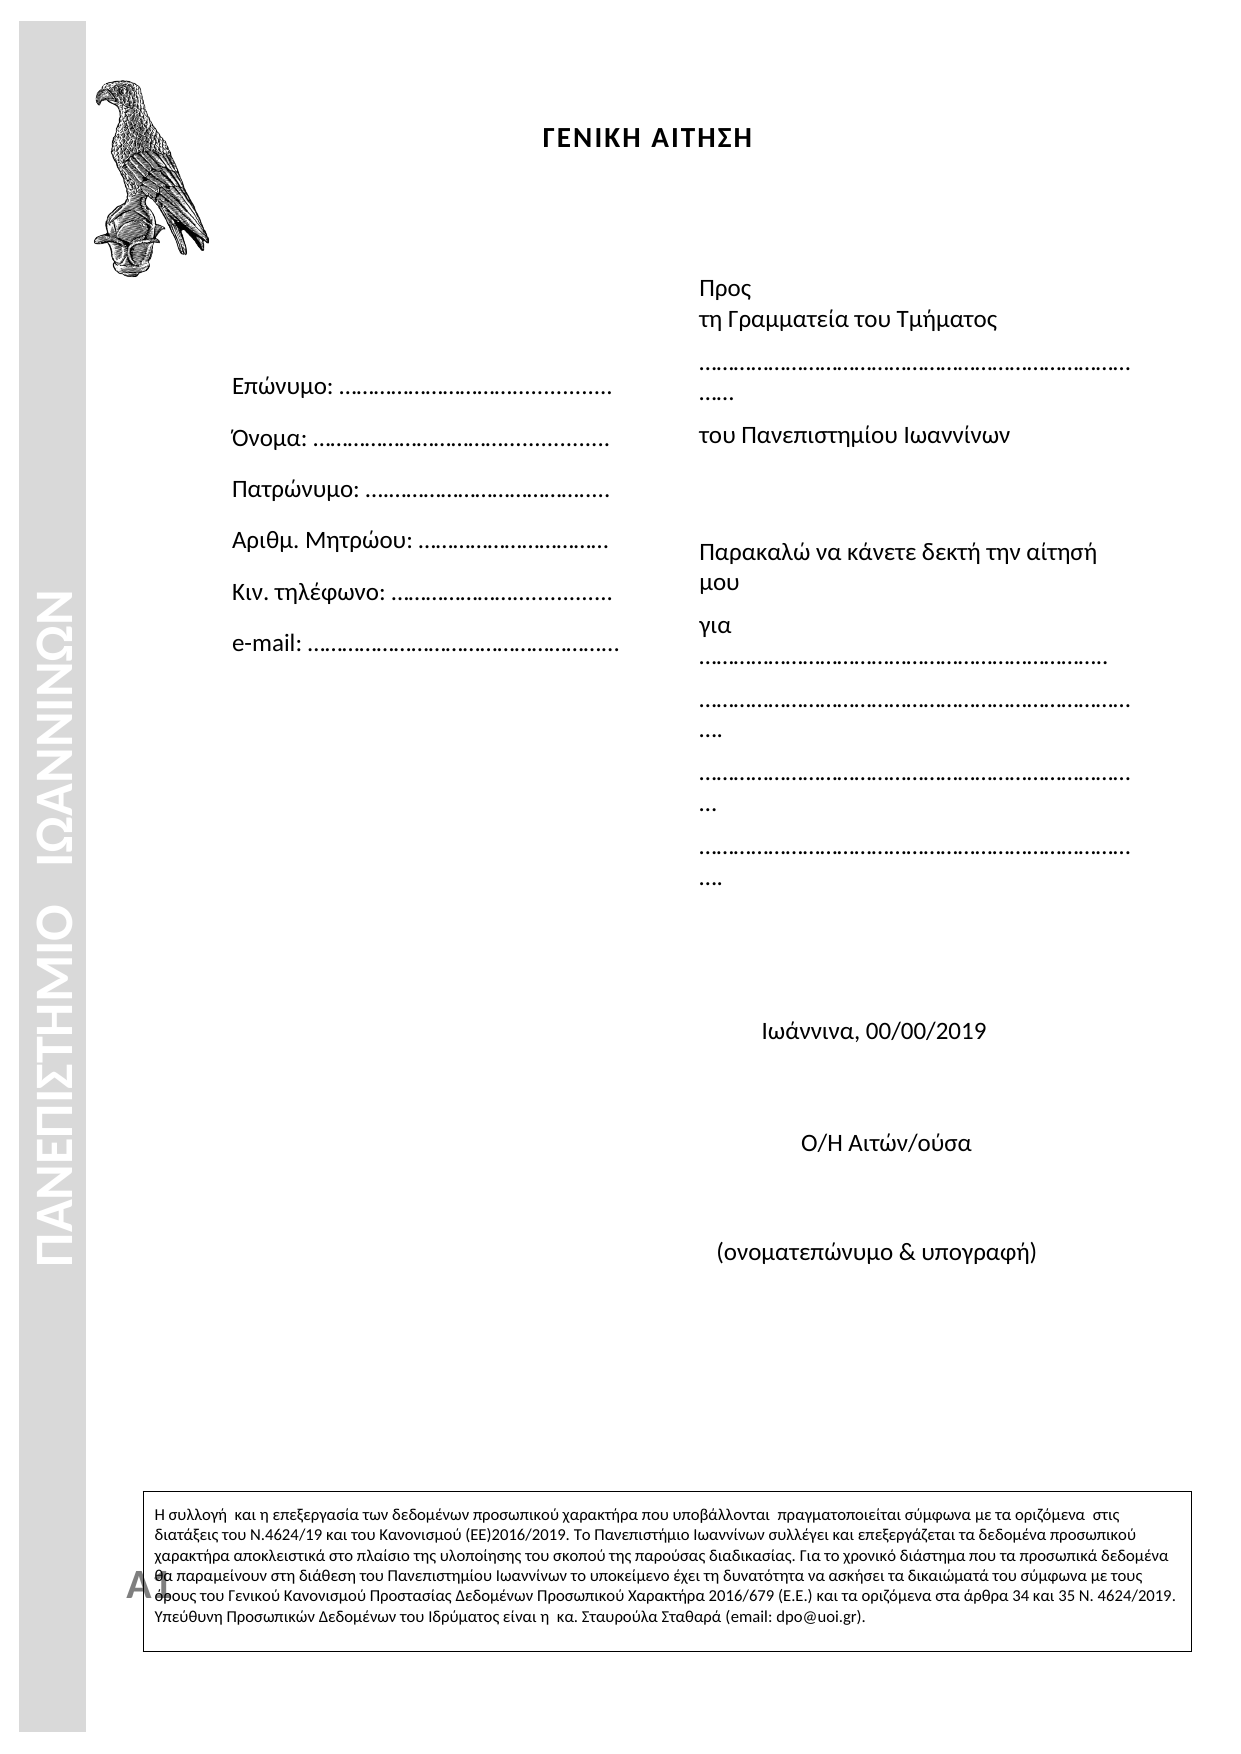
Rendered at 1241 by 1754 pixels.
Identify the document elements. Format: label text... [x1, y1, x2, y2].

text e-mail: ……………………………………………... [232, 627, 625, 658]
text Όνομα: ……………………………................. [232, 422, 625, 452]
text (ονοματεπώνυμο & υπογραφή) [699, 1236, 1137, 1266]
text Ο/Η Αιτών/ούσα [699, 1127, 1137, 1157]
text Πατρώνυμο: ….……………………………..... [232, 473, 625, 503]
text Ιωάννινα, 00/00/2019 [699, 1015, 1137, 1046]
text Κιν. τηλέφωνο: …………………................ [232, 576, 625, 606]
text του Πανεπιστημίου Ιωαννίνων [699, 419, 1137, 450]
text Αριθμ. Μητρώου: …………………………… [232, 524, 625, 555]
text Επώνυμο: …………………………................ [232, 370, 625, 401]
picture [93, 79, 210, 278]
text ΓΕΝΙΚΗ ΑΙΤΗΣΗ [158, 119, 1137, 155]
text για …………………………………………………………….. [699, 609, 1137, 671]
text ……………………………………………………………………. [699, 683, 1137, 744]
text …………………………………………………………………… [699, 757, 1137, 818]
text τη Γραμματεία του Τμήματος [699, 303, 1137, 333]
text ……………………………………………………………………. [699, 830, 1137, 891]
text Προς [699, 272, 1137, 303]
text ……………………………………………………………………… [699, 346, 1137, 407]
text Παρακαλώ να κάνετε δεκτή την αίτησή μου [699, 536, 1137, 597]
